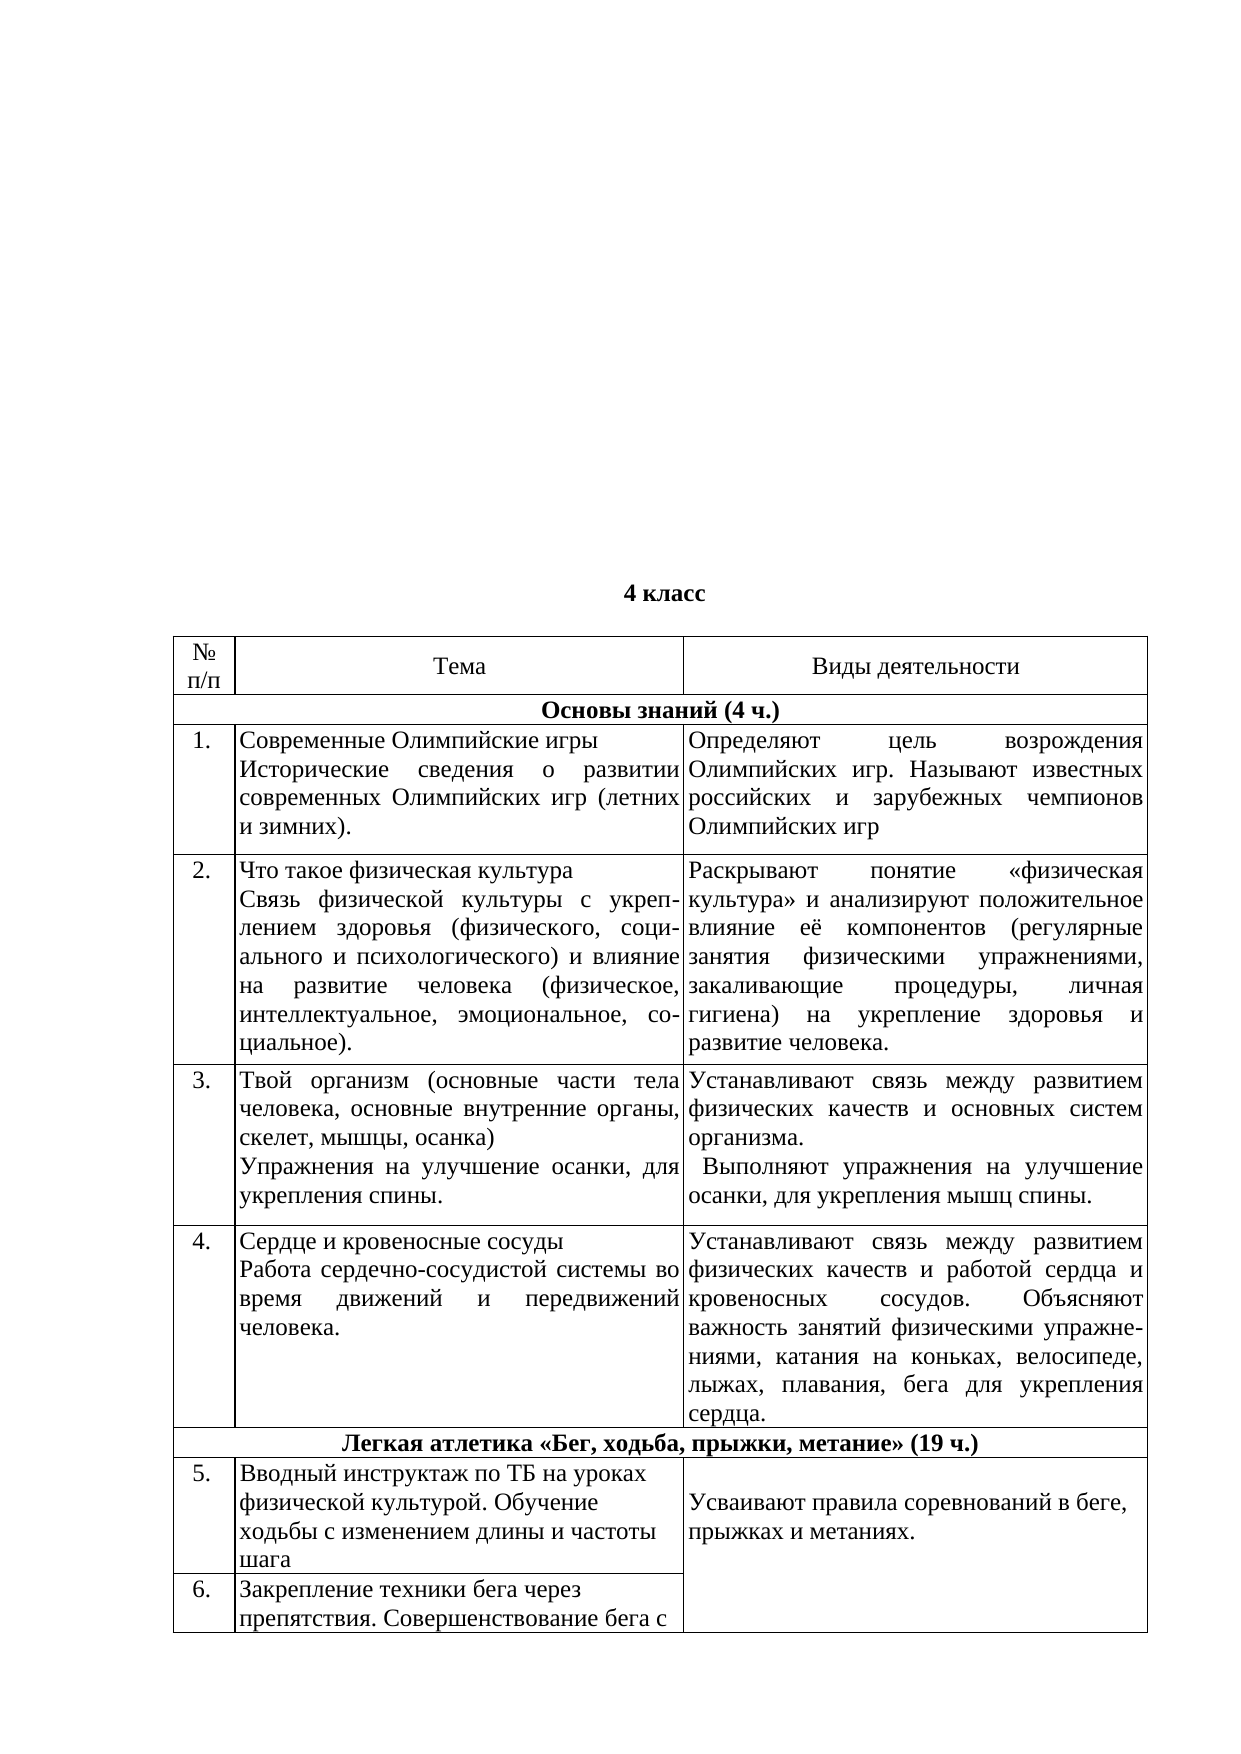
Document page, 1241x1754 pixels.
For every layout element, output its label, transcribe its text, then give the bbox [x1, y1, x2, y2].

table_cell Вводный инструктаж по ТБ на уроках физической культурой. Обучение ходьбы с изменением длины и частоты шага [236, 1458, 683, 1573]
table_cell [174, 855, 234, 1064]
table_cell Определяют цель возрождения Олимпийских игр. Называют известных российских и зарубежных чемпионов Олимпийских игр [684, 725, 1147, 854]
table_cell [174, 1065, 234, 1225]
table_cell Основы знаний (4 ч.) [174, 695, 1147, 724]
table_header № п/п [174, 637, 234, 694]
table_cell Раскрывают понятие «физическая культура» и анализируют положительное влияние её компонентов (регулярные занятия физическими упражнениями, закаливающие процедуры, личная гигиена) на укрепление здоровья и развитие человека. [684, 855, 1147, 1064]
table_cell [236, 1574, 683, 1632]
table_cell Современные Олимпийские игры Исторические сведения о развитии современных Олимпийских игр (летних и зимних). [236, 725, 683, 854]
table_cell Что такое физическая культура Связь физической культуры с укреплением здоровья (физического, социального и психологического) и влияние на развитие человека (физическое, интеллектуальное, эмоциональное, социальное). [236, 855, 683, 1064]
table_cell Сердце и кровеносные сосуды Работа сердечно-сосудистой системы во время движений и передвижений человека. [236, 1226, 683, 1427]
table_cell [174, 1226, 234, 1427]
table_cell Устанавливают связь между развитием физических качеств и основных систем организма. Выполняют упражнения на улучшение осанки, для укрепления мышц спины. [684, 1065, 1147, 1225]
table_cell [174, 1574, 234, 1632]
table_cell [174, 1458, 234, 1573]
table_header Тема [236, 637, 683, 694]
table_header Виды деятельности [684, 637, 1147, 694]
table_cell Твой организм (основные части тела человека, основные внутренние органы, скелет, мышцы, осанка) Упражнения на улучшение осанки, для укрепления спины. [236, 1065, 683, 1225]
text 4 класс [177, 578, 1152, 607]
table_cell Легкая атлетика «Бег, ходьба, прыжки, метание» (19 ч.) [174, 1428, 1147, 1457]
table_cell [174, 725, 234, 854]
table_cell Устанавливают связь между развитием физических качеств и работой сердца и кровеносных сосудов. Объясняют важность занятий физическими упражнениями, катания на коньках, велосипеде, лыжах, плавания, бега для укрепления сердца. [684, 1226, 1147, 1427]
table_cell Усваивают правила соревнований в беге, прыжках и метаниях. Описывают технику выполнения беговых упражнений, осваивают её самостоятельно, выявляют и устраняют характерные ошибки в процессе освоения. Демонстрируют вариативное выполнение беговых упражнений. Применяют беговые упражнения для развития координационных, скоростных способностей. Описывают технику выполнения прыжковых упражнений, осваивают её самостоятельно, выявляют и устраняют характерные ошибки в процессе освоения. Демонстрируют вариативное выполнение прыжковых упражнений. Применяют прыжковые упражнения для развития координационных, скоростно-силовых способностей, выбирают индивидуальный темп передвижения, контролируют физическую нагрузку по частоте сердечных сокращений. Описывают технику метания малого мяча разными способами, осваивают её самостоятельно, выявляют и устраняют характерные ошибки в процессе освоения. Демонстрируют вариативное выполнение метательных упражнений. Применяют упражнения в метании малого мяча для развития координационных, скоростно-силовых способностей, контролируют физическую нагрузку по частоте сердечных сокращений. Взаимодействуют со сверстниками в процессе освоения метательных упражнений, соблюдают правила безопасности. Включают метательные упражнения в различные формы занятий по физической культуре. [684, 1458, 1147, 1632]
